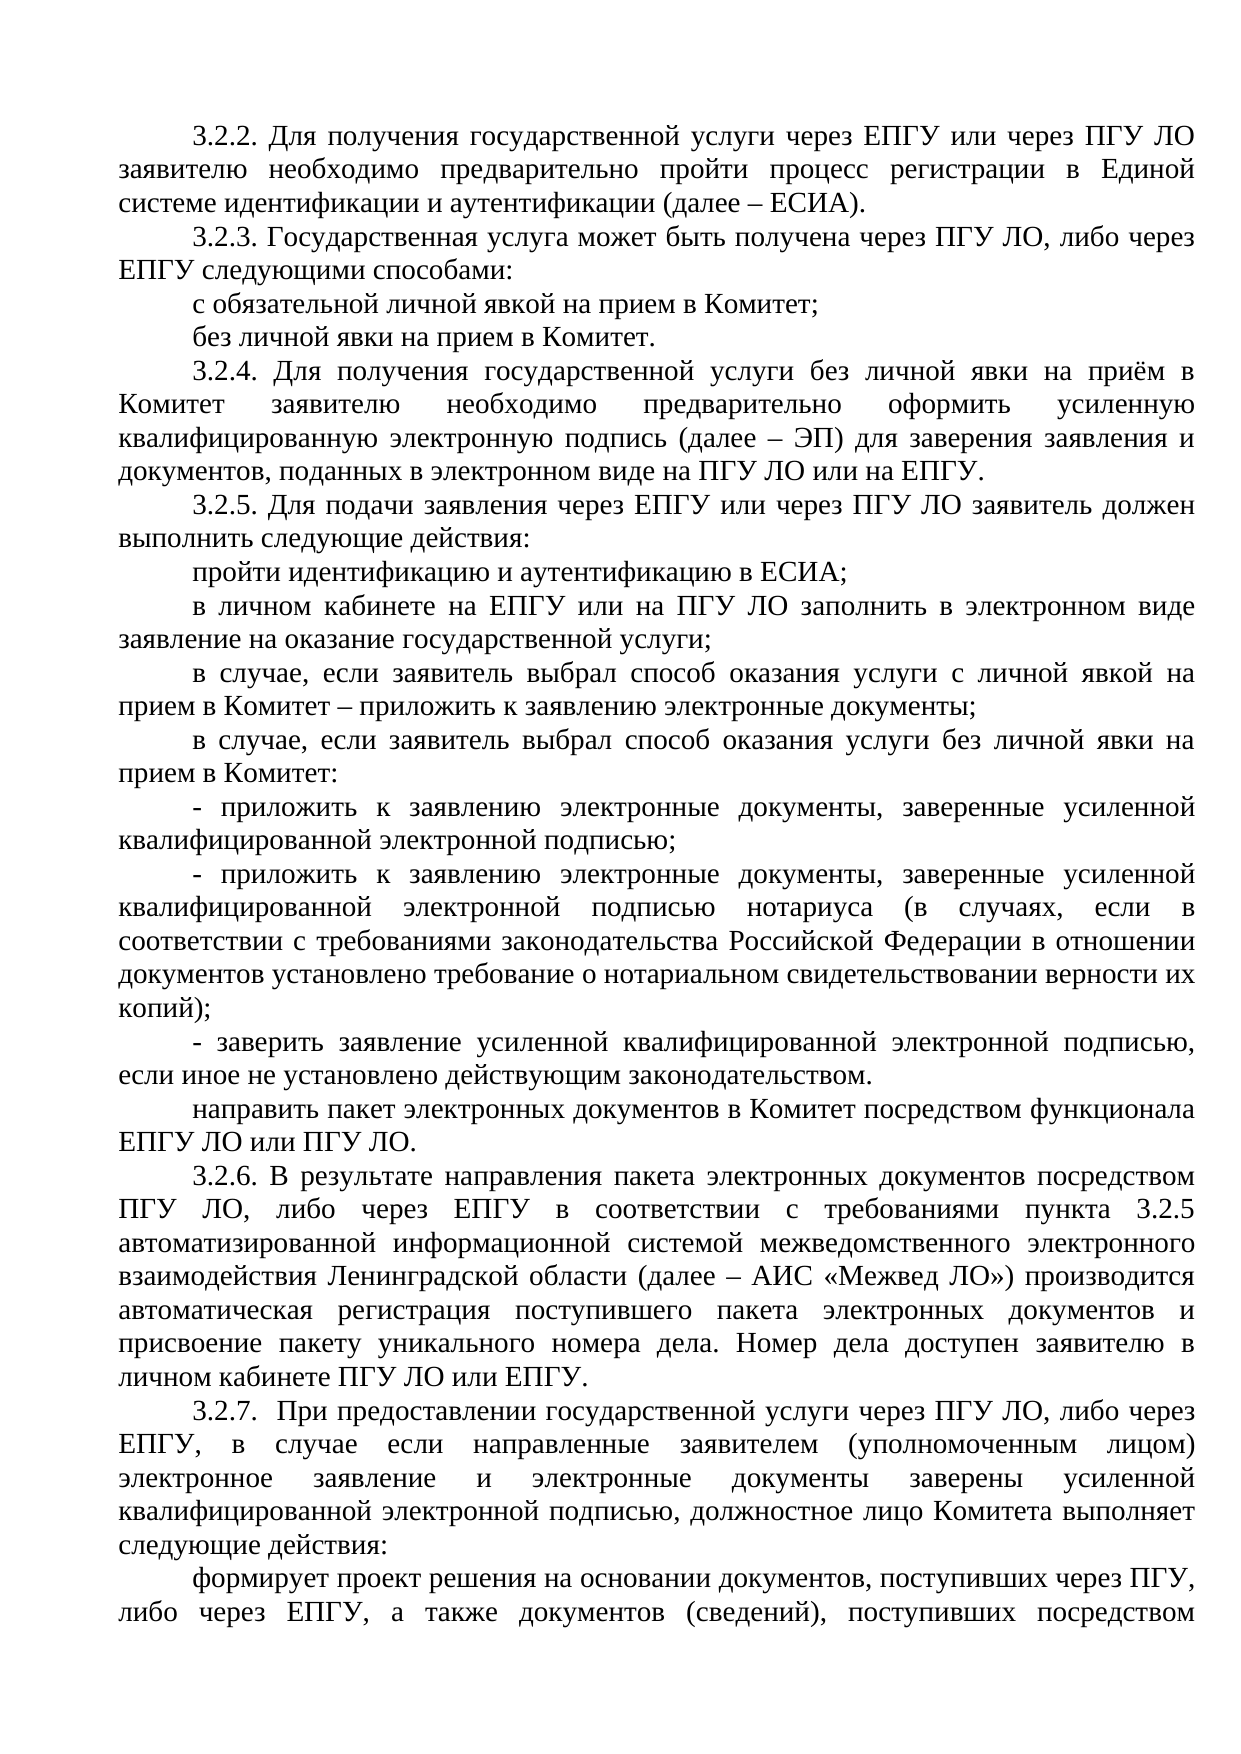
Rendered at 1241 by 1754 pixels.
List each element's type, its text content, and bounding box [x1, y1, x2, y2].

text - приложить к заявлению электронные документы, заверенные усиленной квалифицированной электронной подписью; [118, 789, 1196, 856]
text 3.2.2. Для получения государственной услуги через ЕПГУ или через ПГУ ЛО заявителю необходимо предварительно пройти процесс регистрации в Единой системе идентификации и аутентификации (далее – ЕСИА). [118, 118, 1196, 219]
text 3.2.6. В результате направления пакета электронных документов посредством ПГУ ЛО, либо через ЕПГУ в соответствии с требованиями пункта 3.2.5 автоматизированной информационной системой межведомственного электронного взаимодействия Ленинградской области (далее – АИС «Межвед ЛО») производится автоматическая регистрация поступившего пакета электронных документов и присвоение пакету уникального номера дела. Номер дела доступен заявителю в личном кабинете ПГУ ЛО или ЕПГУ. [118, 1158, 1196, 1393]
text пройти идентификацию и аутентификацию в ЕСИА; [118, 554, 1196, 588]
text 3.2.7. При предоставлении государственной услуги через ПГУ ЛО, либо через ЕПГУ, в случае если направленные заявителем (уполномоченным лицом) электронное заявление и электронные документы заверены усиленной квалифицированной электронной подписью, должностное лицо Комитета выполняет следующие действия: [118, 1393, 1196, 1560]
text 3.2.4. Для получения государственной услуги без личной явки на приём в Комитет заявителю необходимо предварительно оформить усиленную квалифицированную электронную подпись (далее – ЭП) для заверения заявления и документов, поданных в электронном виде на ПГУ ЛО или на ЕПГУ. [118, 353, 1196, 487]
text в личном кабинете на ЕПГУ или на ПГУ ЛО заполнить в электронном виде заявление на оказание государственной услуги; [118, 588, 1196, 655]
text - заверить заявление усиленной квалифицированной электронной подписью, если иное не установлено действующим законодательством. [118, 1024, 1196, 1091]
text - приложить к заявлению электронные документы, заверенные усиленной квалифицированной электронной подписью нотариуса (в случаях, если в соответствии с требованиями законодательства Российской Федерации в отношении документов установлено требование о нотариальном свидетельствовании верности их копий); [118, 856, 1196, 1024]
text направить пакет электронных документов в Комитет посредством функционала ЕПГУ ЛО или ПГУ ЛО. [118, 1091, 1196, 1158]
text в случае, если заявитель выбрал способ оказания услуги без личной явки на прием в Комитет: [118, 722, 1196, 789]
text 3.2.3. Государственная услуга может быть получена через ПГУ ЛО, либо через ЕПГУ следующими способами: [118, 219, 1196, 286]
text 3.2.5. Для подачи заявления через ЕПГУ или через ПГУ ЛО заявитель должен выполнить следующие действия: [118, 487, 1196, 554]
text с обязательной личной явкой на прием в Комитет; [118, 286, 1196, 319]
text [118, 1560, 1196, 1627]
text в случае, если заявитель выбрал способ оказания услуги с личной явкой на прием в Комитет – приложить к заявлению электронные документы; [118, 655, 1196, 722]
text без личной явки на прием в Комитет. [118, 319, 1196, 353]
